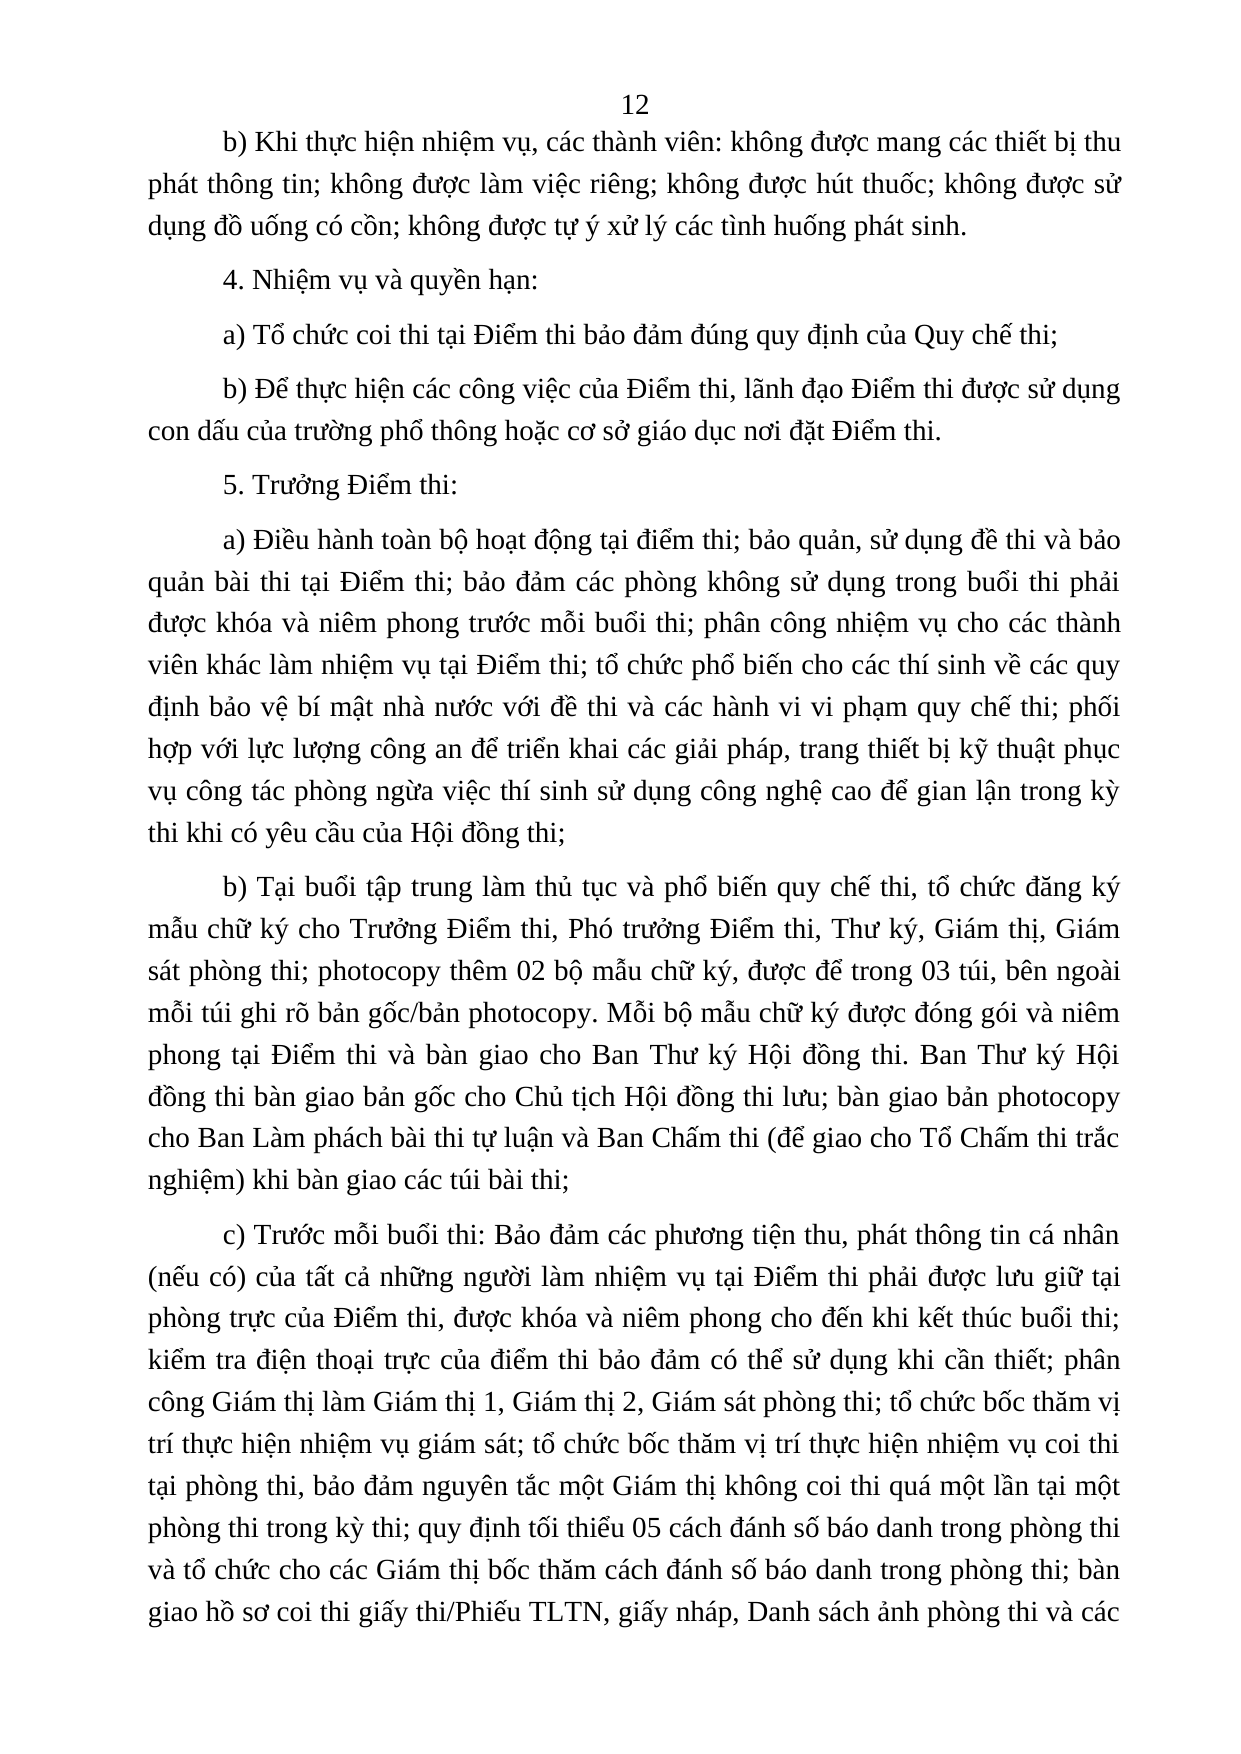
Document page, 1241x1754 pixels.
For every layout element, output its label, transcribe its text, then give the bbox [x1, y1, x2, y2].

text 4. Nhiệm vụ và quyền hạn: [148, 262, 1122, 296]
text b) Để thực hiện các công việc của Điểm thi, lãnh đạo Điểm thi được sử dụng con dấu của trường phổ thông hoặc cơ sở giáo dục nơi đặt Điểm thi. [148, 371, 1122, 447]
text b) Khi thực hiện nhiệm vụ, các thành viên: không được mang các thiết bị thu phát thông tin; không được làm việc riêng; không được hút thuốc; không được sử dụng đồ uống có cồn; không được tự ý xử lý các tình huống phát sinh. [148, 124, 1122, 242]
text a) Tổ chức coi thi tại Điểm thi bảo đảm đúng quy định của Quy chế thi; [148, 317, 1122, 350]
text a) Điều hành toàn bộ hoạt động tại điểm thi; bảo quản, sử dụng đề thi và bảo quản bài thi tại Điểm thi; bảo đảm các phòng không sử dụng trong buổi thi phải được khóa và niêm phong trước mỗi buổi thi; phân công nhiệm vụ cho các thành viên khác làm nhiệm vụ tại Điểm thi; tổ chức phổ biến cho các thí sinh về các quy định bảo vệ bí mật nhà nước với đề thi và các hành vi vi phạm quy chế thi; phối hợp với lực lượng công an để triển khai các giải pháp, trang thiết bị kỹ thuật phục vụ công tác phòng ngừa việc thí sinh sử dụng công nghệ cao để gian lận trong kỳ thi khi có yêu cầu của Hội đồng thi; [148, 522, 1122, 848]
text b) Tại buổi tập trung làm thủ tục và phổ biến quy chế thi, tổ chức đăng ký mẫu chữ ký cho Trưởng Điểm thi, Phó trưởng Điểm thi, Thư ký, Giám thị, Giám sát phòng thi; photocopy thêm 02 bộ mẫu chữ ký, được để trong 03 túi, bên ngoài mỗi túi ghi rõ bản gốc/bản photocopy. Mỗi bộ mẫu chữ ký được đóng gói và niêm phong tại Điểm thi và bàn giao cho Ban Thư ký Hội đồng thi. Ban Thư ký Hội đồng thi bàn giao bản gốc cho Chủ tịch Hội đồng thi lưu; bàn giao bản photocopy cho Ban Làm phách bài thi tự luận và Ban Chấm thi (để giao cho Tổ Chấm thi trắc nghiệm) khi bàn giao các túi bài thi; [148, 869, 1122, 1196]
text 5. Trưởng Điểm thi: [148, 467, 1122, 501]
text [148, 1217, 1122, 1627]
